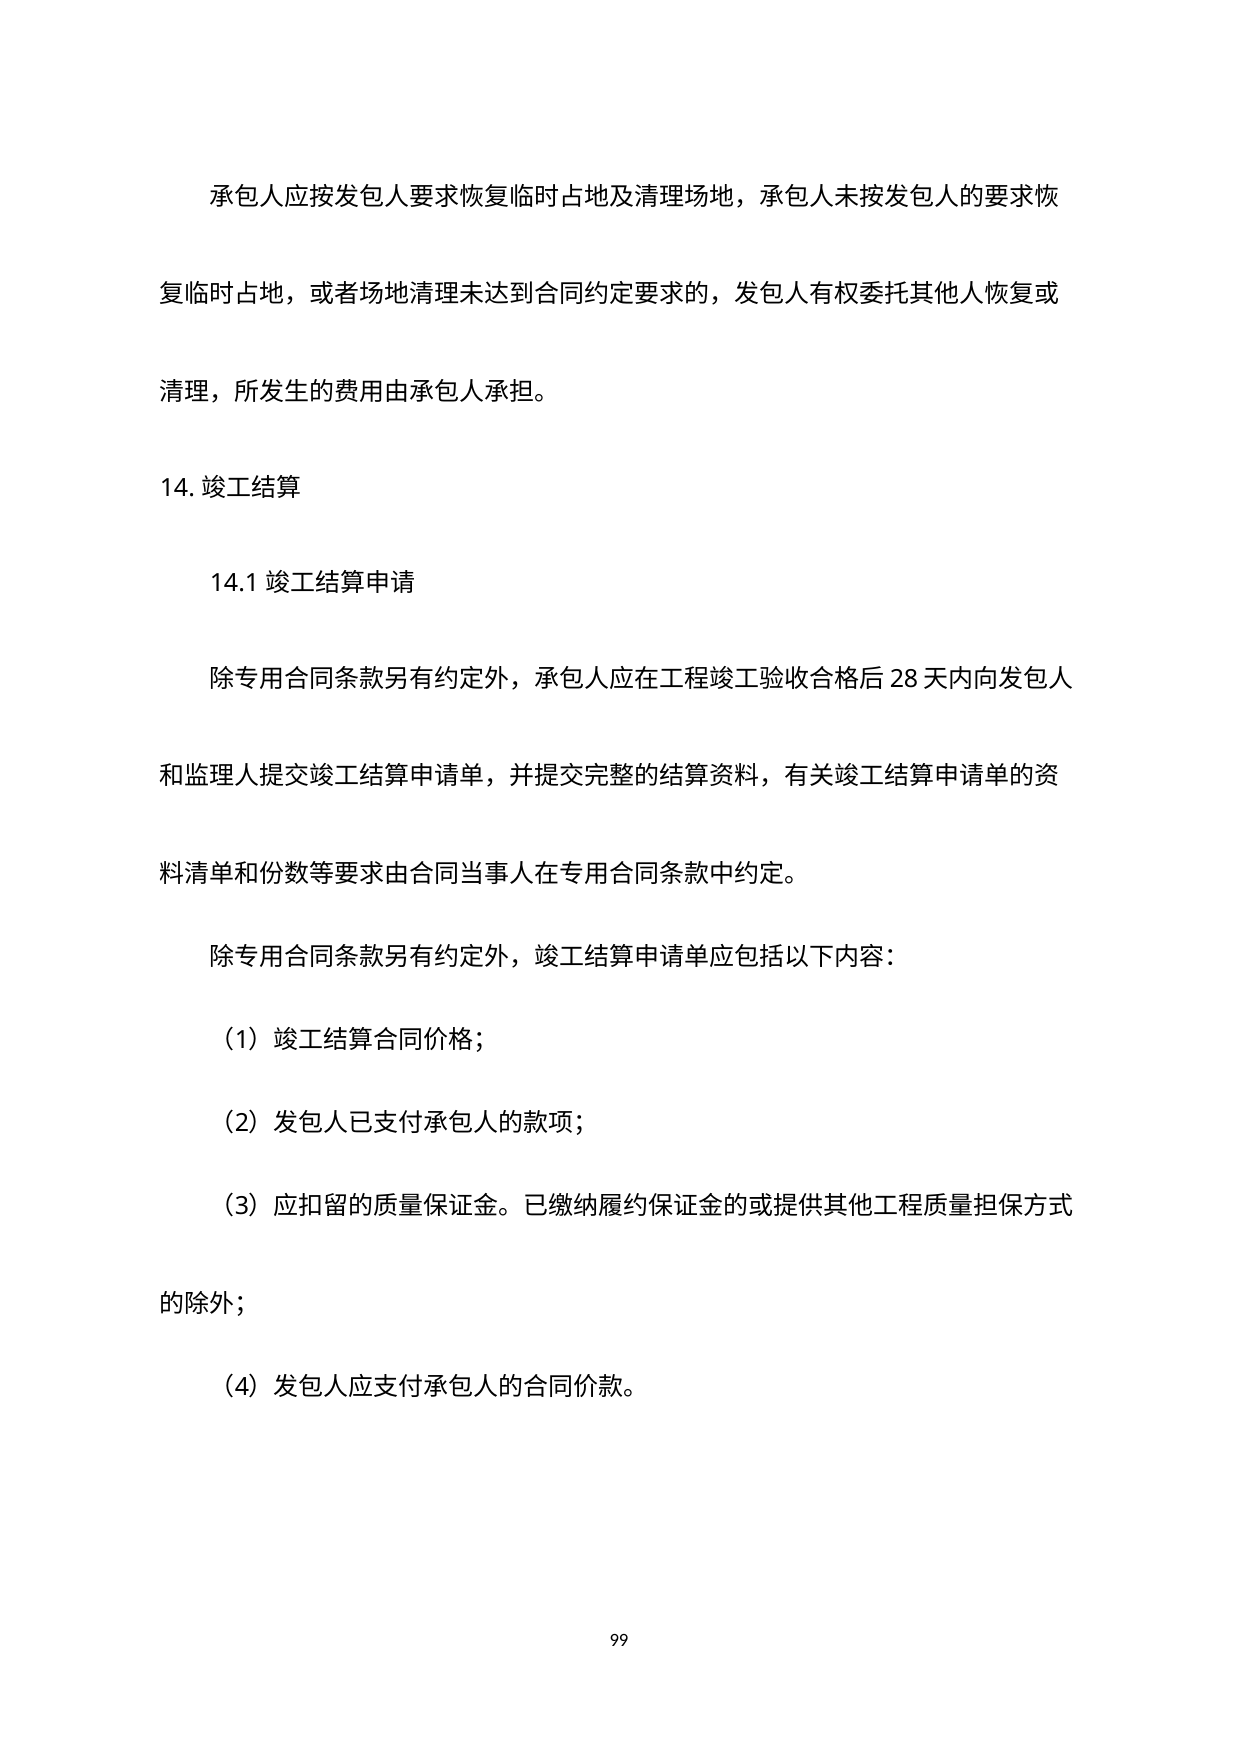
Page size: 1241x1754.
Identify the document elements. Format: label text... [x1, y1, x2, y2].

subtitle 14.1 竣工结算申请 [159, 548, 1078, 613]
text 承包人应按发包人要求恢复临时占地及清理场地，承包人未按发包人的要求恢复临时占地，或者场地清理未达到合同约定要求的，发包人有权委托其他人恢复或清理，所发生的费用由承包人承担。 [159, 162, 1078, 422]
text （4）发包人应支付承包人的合同价款。 [159, 1352, 1078, 1417]
subtitle 14. 竣工结算 [159, 453, 1078, 518]
text （1）竣工结算合同价格； [159, 1005, 1078, 1070]
text （2）发包人已支付承包人的款项； [159, 1088, 1078, 1153]
text 除专用合同条款另有约定外，承包人应在工程竣工验收合格后28天内向发包人和监理人提交竣工结算申请单，并提交完整的结算资料，有关竣工结算申请单的资料清单和份数等要求由合同当事人在专用合同条款中约定。 [159, 644, 1078, 904]
text 除专用合同条款另有约定外，竣工结算申请单应包括以下内容： [159, 922, 1078, 987]
text （3）应扣留的质量保证金。已缴纳履约保证金的或提供其他工程质量担保方式的除外； [159, 1171, 1078, 1334]
